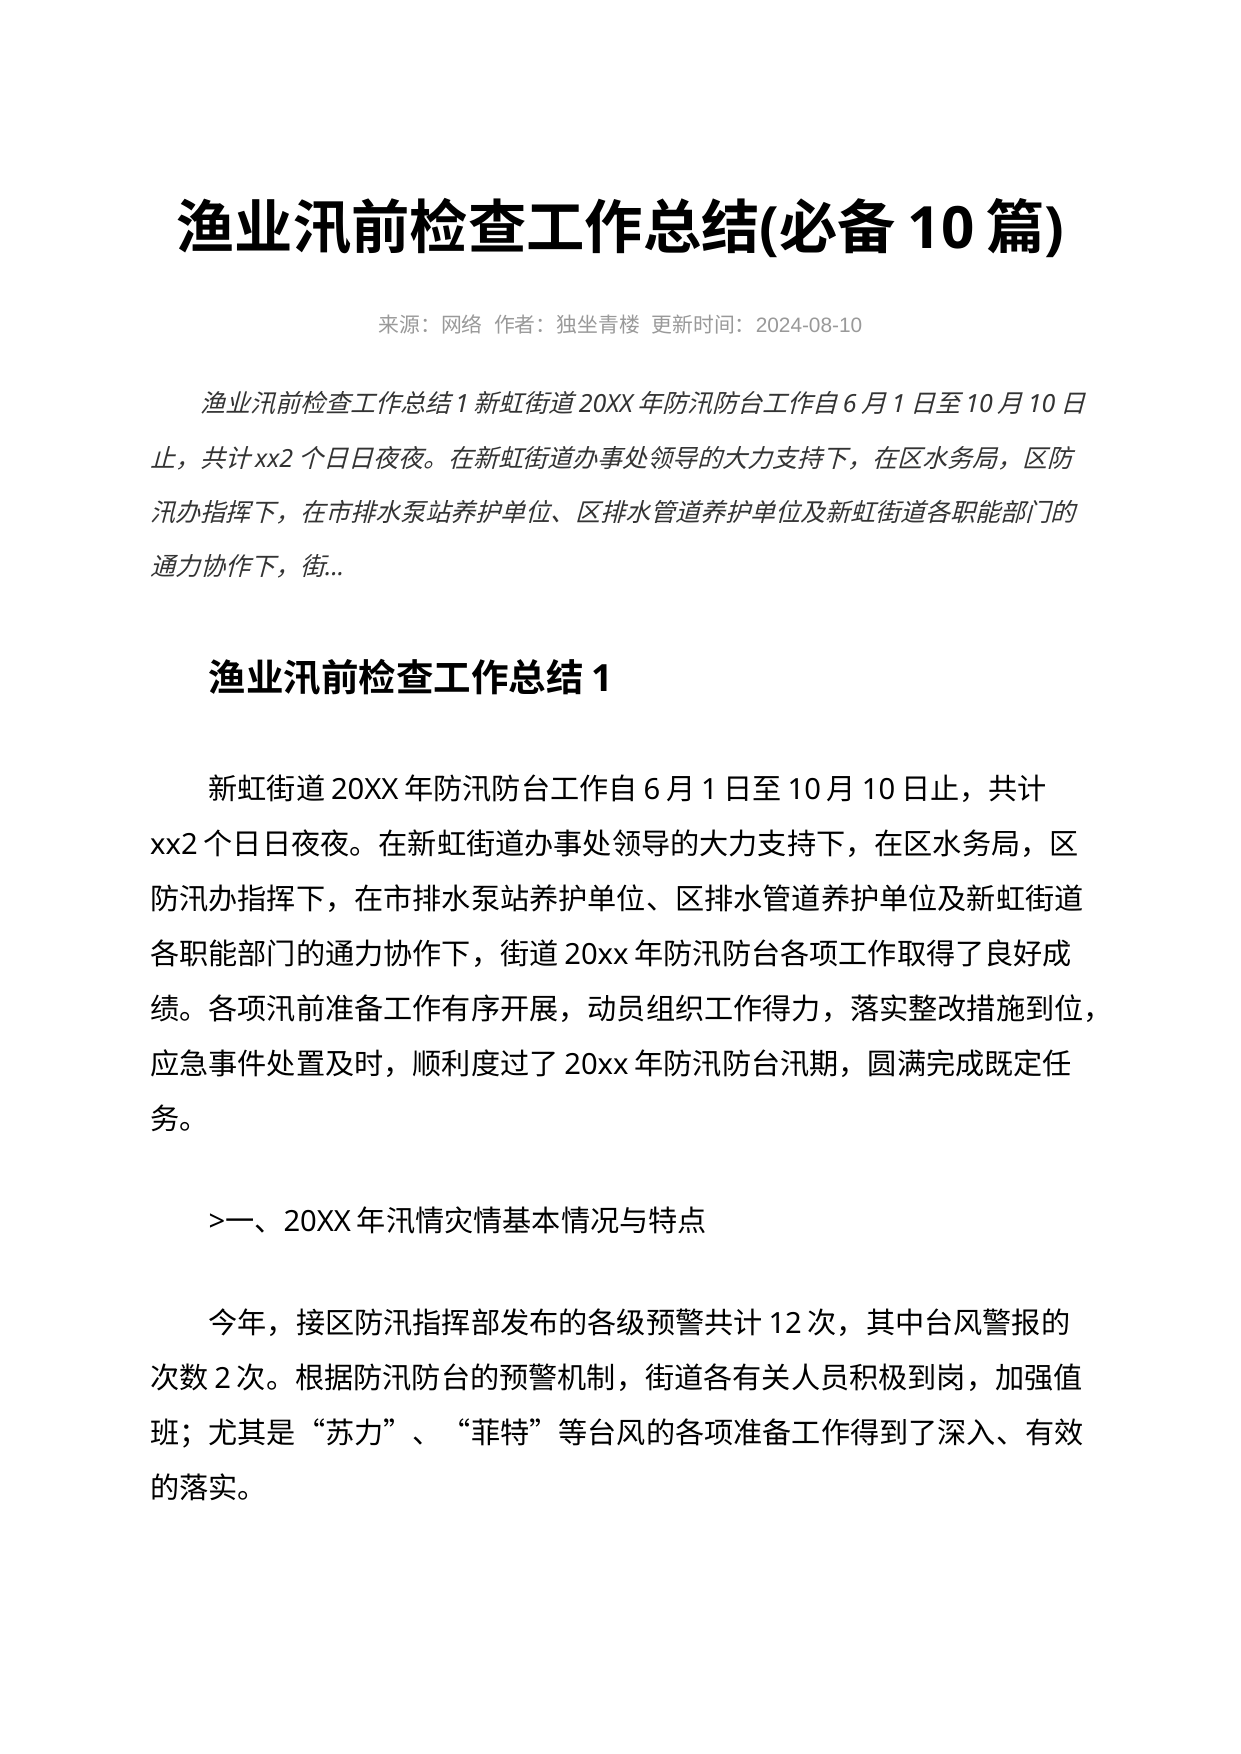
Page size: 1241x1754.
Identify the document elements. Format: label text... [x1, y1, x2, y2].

text 来源：网络 作者：独坐青楼 更新时间：2024-08-10 [150, 313, 1090, 337]
text 新虹街道20XX年防汛防台工作自6月1日至10月10日止，共计xx2个日日夜夜。在新虹街道办事处领导的大力支持下，在区水务局，区防汛办指挥下，在市排水泵站养护单位、区排水管道养护单位及新虹街道各职能部门的通力协作下，街道20xx年防汛防台各项工作取得了良好成绩。各项汛前准备工作有序开展，动员组织工作得力，落实整改措施到位，应急事件处置及时，顺利度过了20xx年防汛防台汛期，圆满完成既定任务。 [150, 766, 1090, 1138]
text 渔业汛前检查工作总结1 [150, 648, 1090, 703]
text >一、20XX年汛情灾情基本情况与特点 [150, 1197, 1090, 1240]
subtitle 渔业汛前检查工作总结(必备10篇) [150, 181, 1090, 266]
text 今年，接区防汛指挥部发布的各级预警共计12次，其中台风警报的次数2次。根据防汛防台的预警机制，街道各有关人员积极到岗，加强值班；尤其是“苏力”、“菲特”等台风的各项准备工作得到了深入、有效的落实。 [150, 1299, 1090, 1506]
text 渔业汛前检查工作总结1新虹街道20XX年防汛防台工作自6月1日至10月10日止，共计xx2个日日夜夜。在新虹街道办事处领导的大力支持下，在区水务局，区防汛办指挥下，在市排水泵站养护单位、区排水管道养护单位及新虹街道各职能部门的通力协作下，街... [150, 384, 1090, 583]
